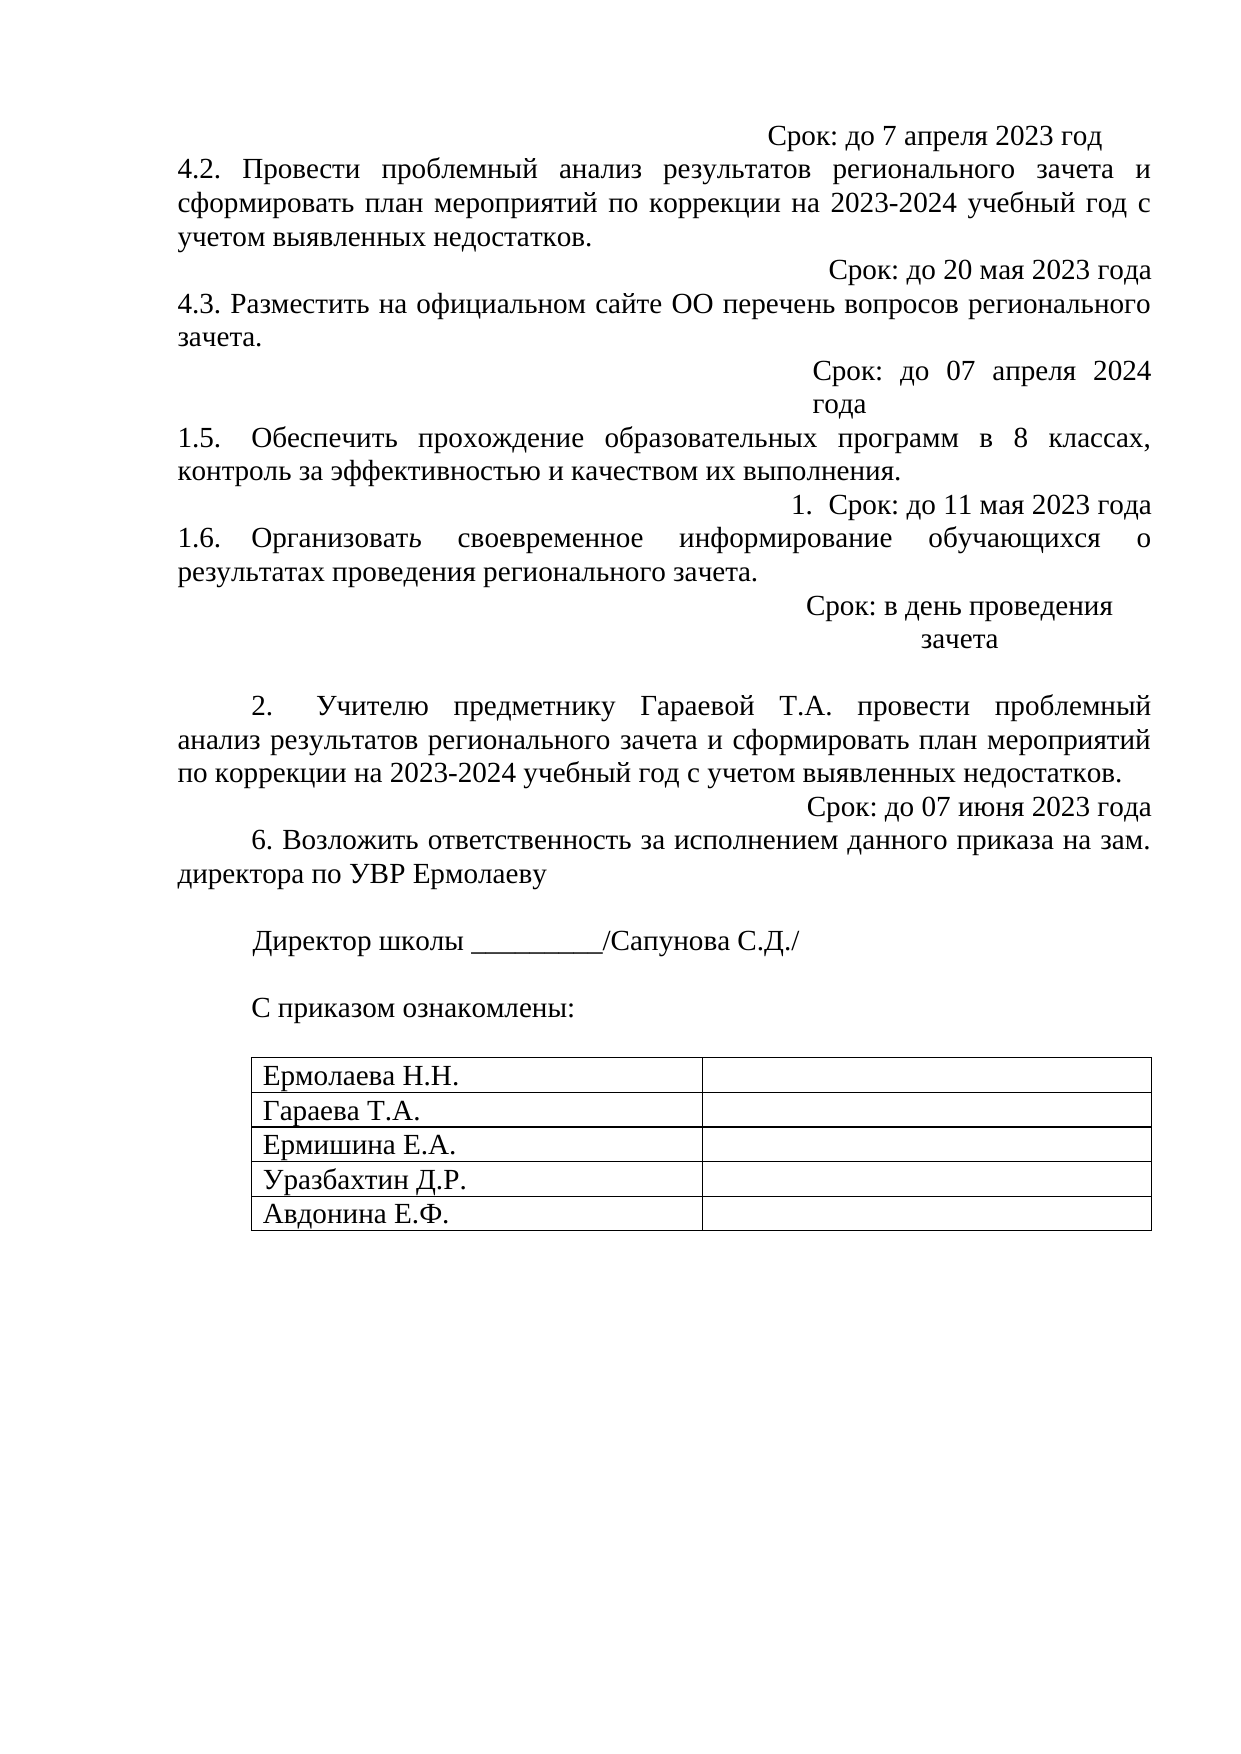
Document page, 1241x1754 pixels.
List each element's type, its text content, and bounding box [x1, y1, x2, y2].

table_cell [703, 1162, 1151, 1196]
text 6. Возложить ответственность за исполнением данного приказа на зам. директора по УВР Ермолаеву [177, 822, 1152, 889]
table_cell [703, 1197, 1151, 1230]
table_cell Ермишина Е.А. [252, 1128, 702, 1161]
text Срок: до 20 мая 2023 года [177, 252, 1152, 286]
text 4.3. Разместить на официальном сайте ОО перечень вопросов регионального зачета. [177, 286, 1152, 353]
list Учителю предметнику Гараевой Т.А. провести проблемный анализ результатов регионального зачета и сформировать план мероприятий по коррекции на 2023-2024 учебный год с учетом выявленных недостатков. [177, 688, 1152, 789]
list Обеспечить прохождение образовательных программ в 8 классах, контроль за эффективностью и качеством их выполнения. [177, 420, 1152, 487]
list Срок: до 11 мая 2023 года [251, 487, 1152, 521]
list Организовать своевременное информирование обучающихся о результатах проведения регионального зачета. [177, 521, 1152, 588]
text Срок: до 07 июня 2023 года [177, 789, 1152, 822]
table_cell Уразбахтин Д.Р. [252, 1162, 702, 1196]
text 4.2. Провести проблемный анализ результатов регионального зачета и сформировать план мероприятий по коррекции на 2023-2024 учебный год с учетом выявленных недостатков. [177, 152, 1152, 252]
table_header [703, 1058, 1151, 1092]
text Директор школы _________/Сапунова С.Д./ [252, 923, 1152, 957]
list Срок: в день проведения зачета [767, 588, 1152, 655]
table_cell [703, 1128, 1151, 1161]
text С приказом ознакомлены: [251, 990, 1152, 1024]
text Срок: до 7 апреля 2023 год [767, 118, 1152, 152]
table_cell Гараева Т.А. [252, 1093, 702, 1126]
table_cell Авдонина Е.Ф. [252, 1197, 702, 1230]
text Срок: до 07 апреля 2024 года [812, 353, 1152, 420]
table_cell [703, 1093, 1151, 1126]
table_header Ермолаева Н.Н. [252, 1058, 702, 1092]
